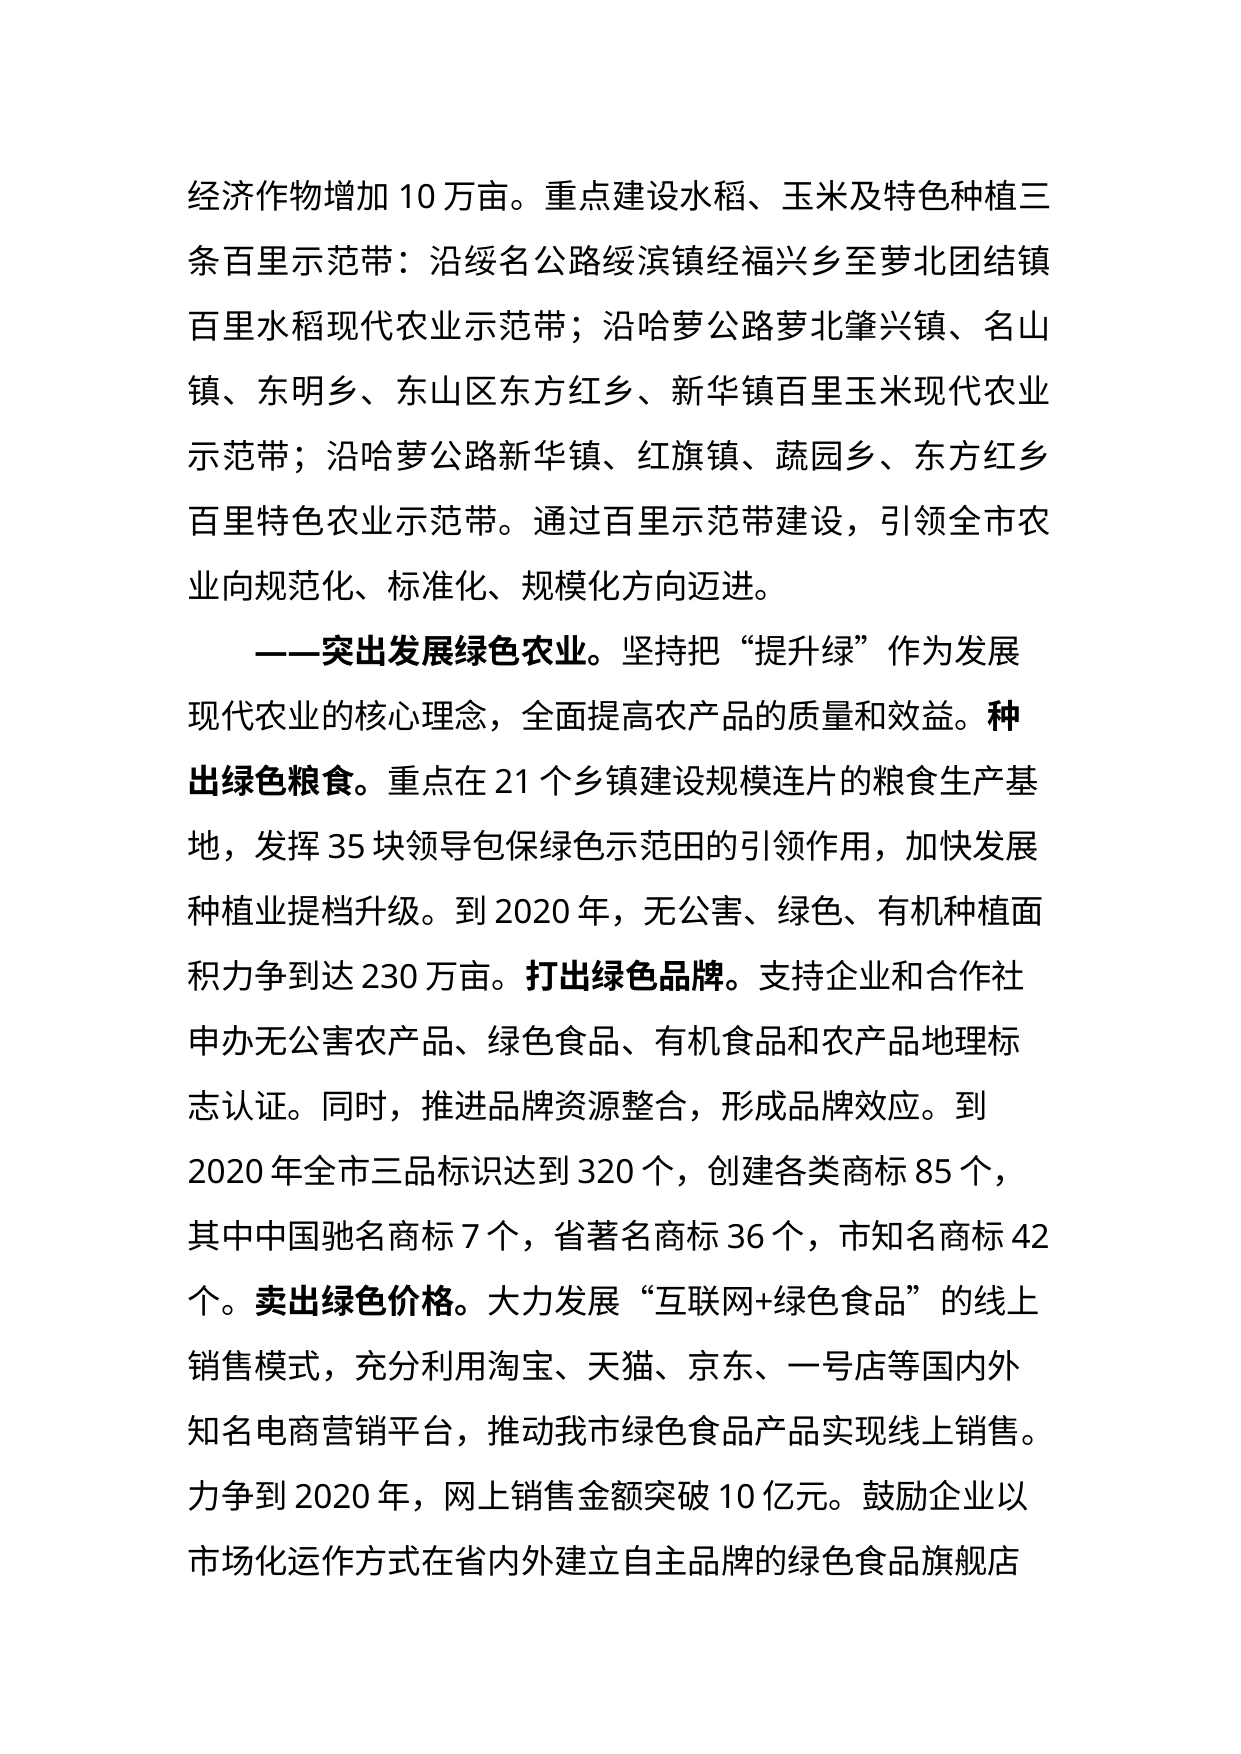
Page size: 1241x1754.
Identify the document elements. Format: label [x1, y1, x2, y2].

text [187, 617, 1053, 1592]
text [187, 162, 1053, 617]
